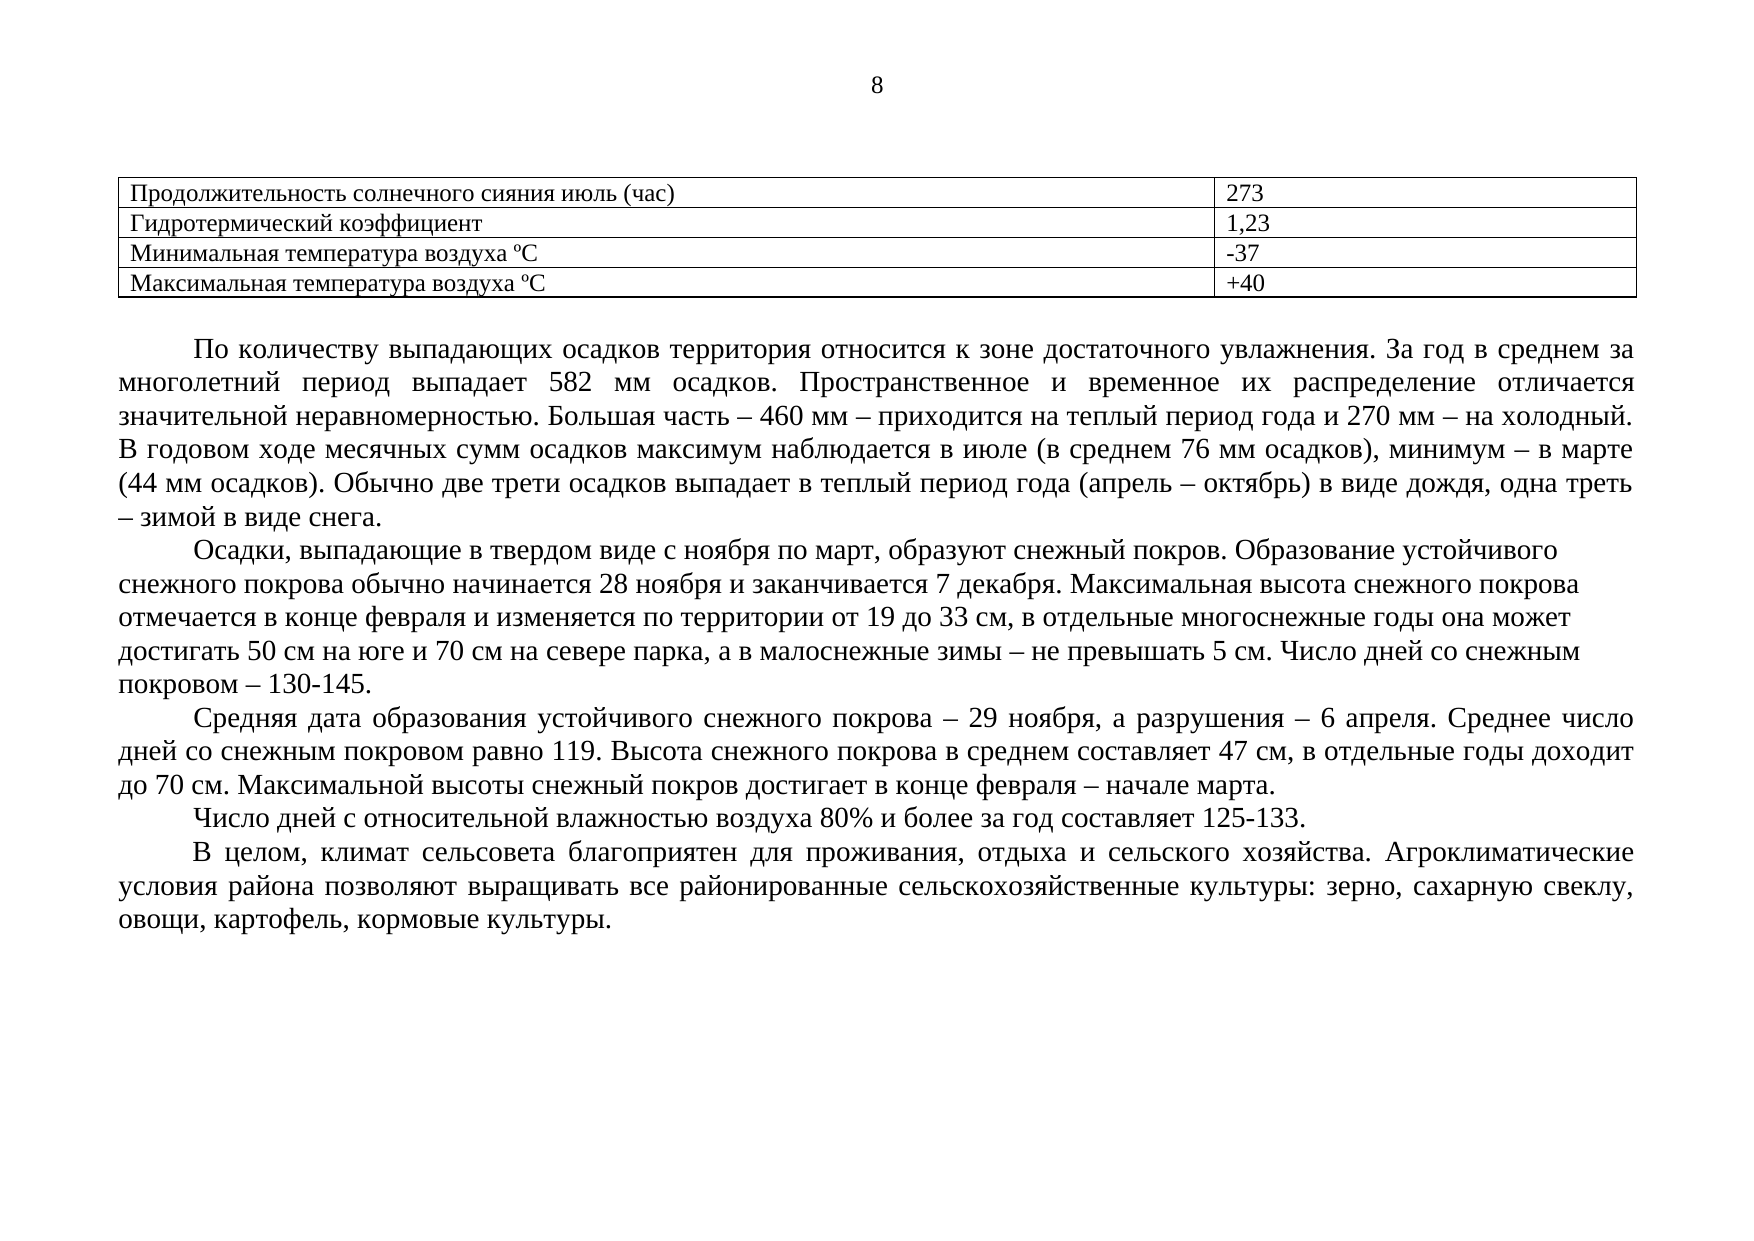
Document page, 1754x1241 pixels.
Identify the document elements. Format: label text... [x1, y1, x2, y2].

table_cell Гидротермический коэффициент [119, 208, 1214, 237]
text По количеству выпадающих осадков территория относится к зоне достаточного увлажнения. За год в среднем за многолетний период выпадает 582 мм осадков. Пространственное и временное их распределение отличается значительной неравномерностью. Большая часть – 460 мм – приходится на теплый период года и 270 мм – на холодный. В годовом ходе месячных сумм осадков максимум наблюдается в июле (в среднем 76 мм осадков), минимум – в марте (44 мм осадков). Обычно две трети осадков выпадает в теплый период года (апрель – октябрь) в виде дождя, одна треть – зимой в виде снега. [118, 331, 1636, 532]
table_cell Максимальная температура воздуха ºС [119, 268, 1214, 296]
text Число дней с относительной влажностью воздуха 80% и более за год составляет 125-133. [118, 801, 1636, 834]
table_cell Минимальная температура воздуха ºС [119, 238, 1214, 267]
text Средняя дата образования устойчивого снежного покрова – 29 ноября, а разрушения – 6 апреля. Среднее число дней со снежным покровом равно 119. Высота снежного покрова в среднем составляет 47 см, в отдельные годы доходит до 70 см. Максимальной высоты снежный покров достигает в конце февраля – начале марта. [118, 700, 1636, 801]
text В целом, климат сельсовета благоприятен для проживания, отдыха и сельского хозяйства. Агроклиматические условия района позволяют выращивать все районированные сельскохозяйственные культуры: зерно, сахарную свеклу, овощи, картофель, кормовые культуры. [118, 834, 1636, 935]
list Осадки, выпадающие в твердом виде с ноября по март, образуют снежный покров. Образование устойчивого снежного покрова обычно начинается 28 ноября и заканчивается 7 декабря. Максимальная высота снежного покрова отмечается в конце февраля и изменяется по территории от 19 до 33 см, в отдельные многоснежные годы она может достигать 50 см на юге и 70 см на севере парка, а в малоснежные зимы – не превышать 5 см. Число дней со снежным покровом – 130-145. [118, 532, 1636, 700]
table_cell +40 [1215, 268, 1636, 296]
table_cell 273 [1215, 178, 1636, 207]
table_cell 1,23 [1215, 208, 1636, 237]
table_cell Продолжительность солнечного сияния июль (час) [119, 178, 1214, 207]
table_cell -37 [1215, 238, 1636, 267]
